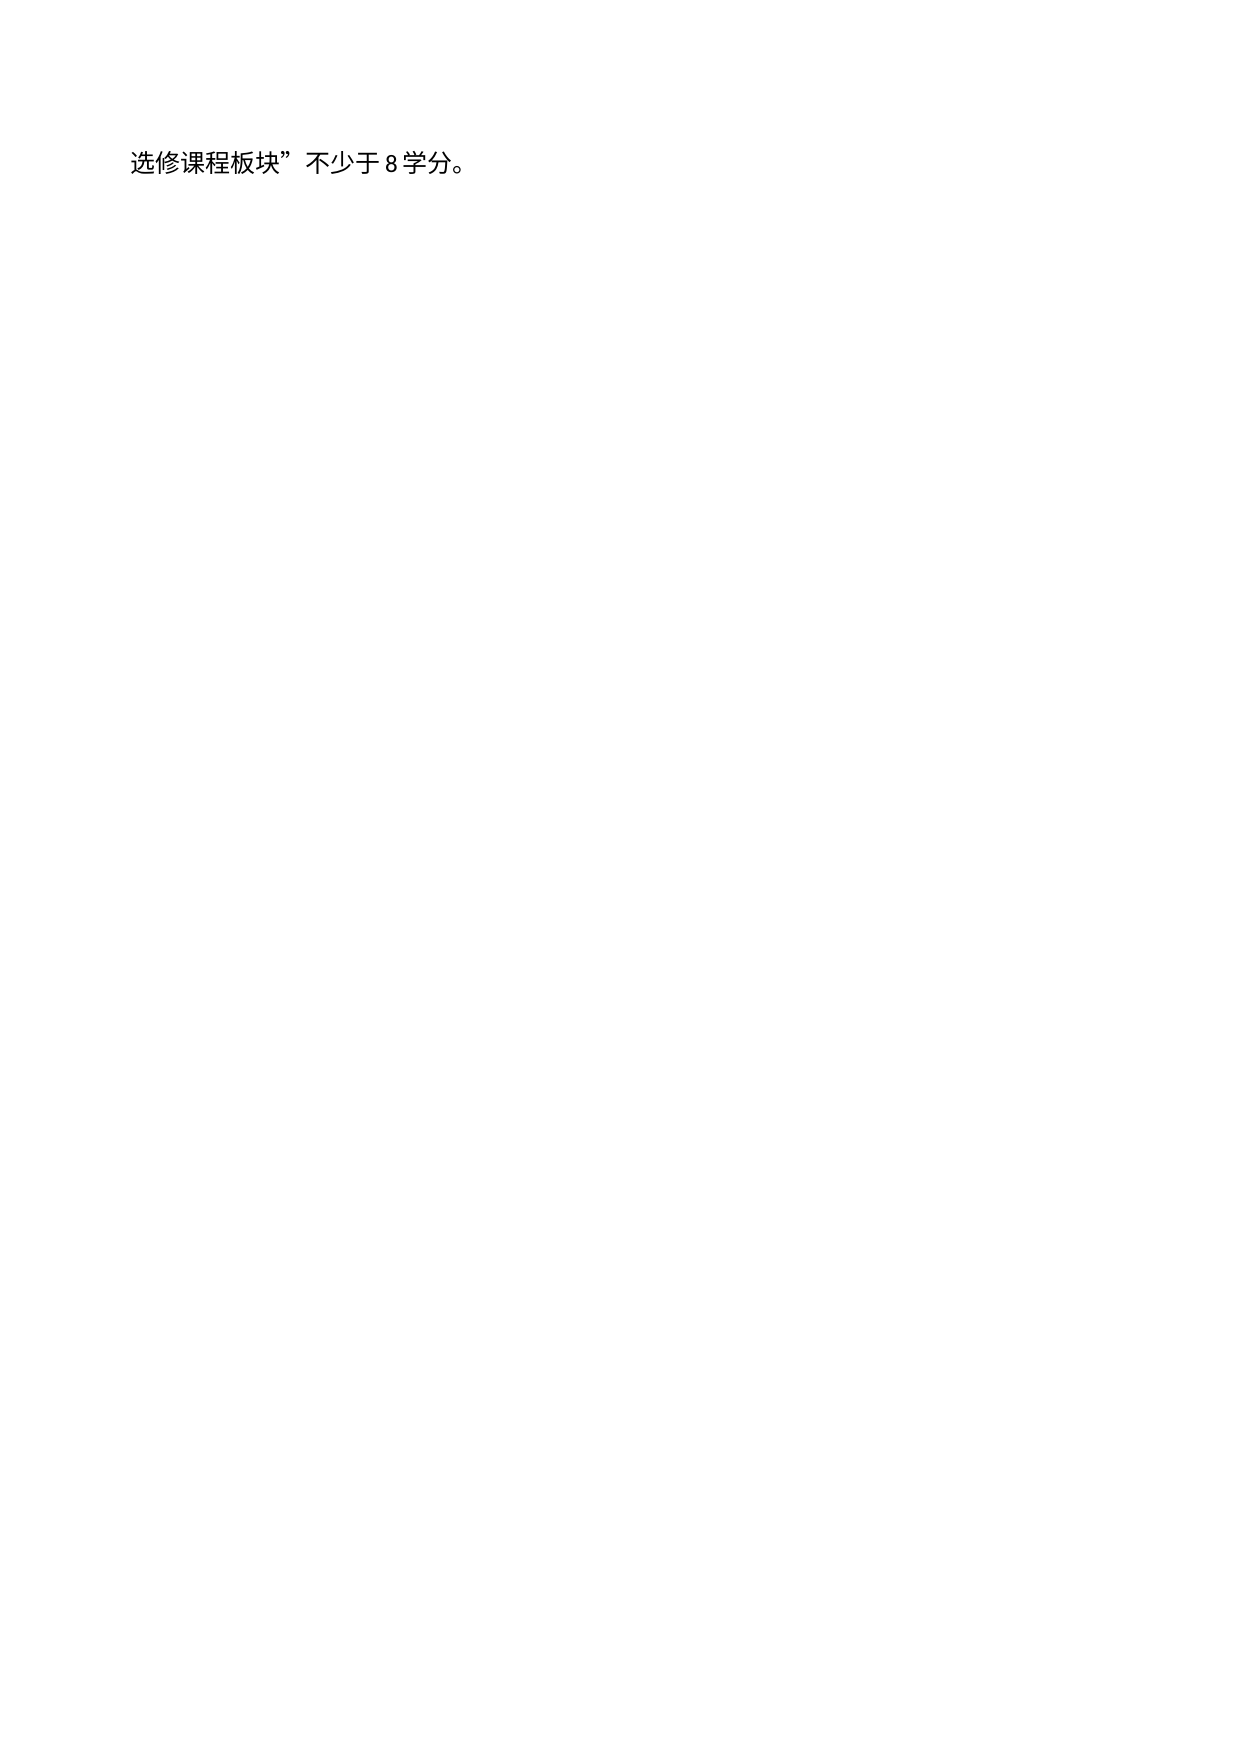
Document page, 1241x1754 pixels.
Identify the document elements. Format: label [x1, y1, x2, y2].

text [130, 129, 1110, 194]
